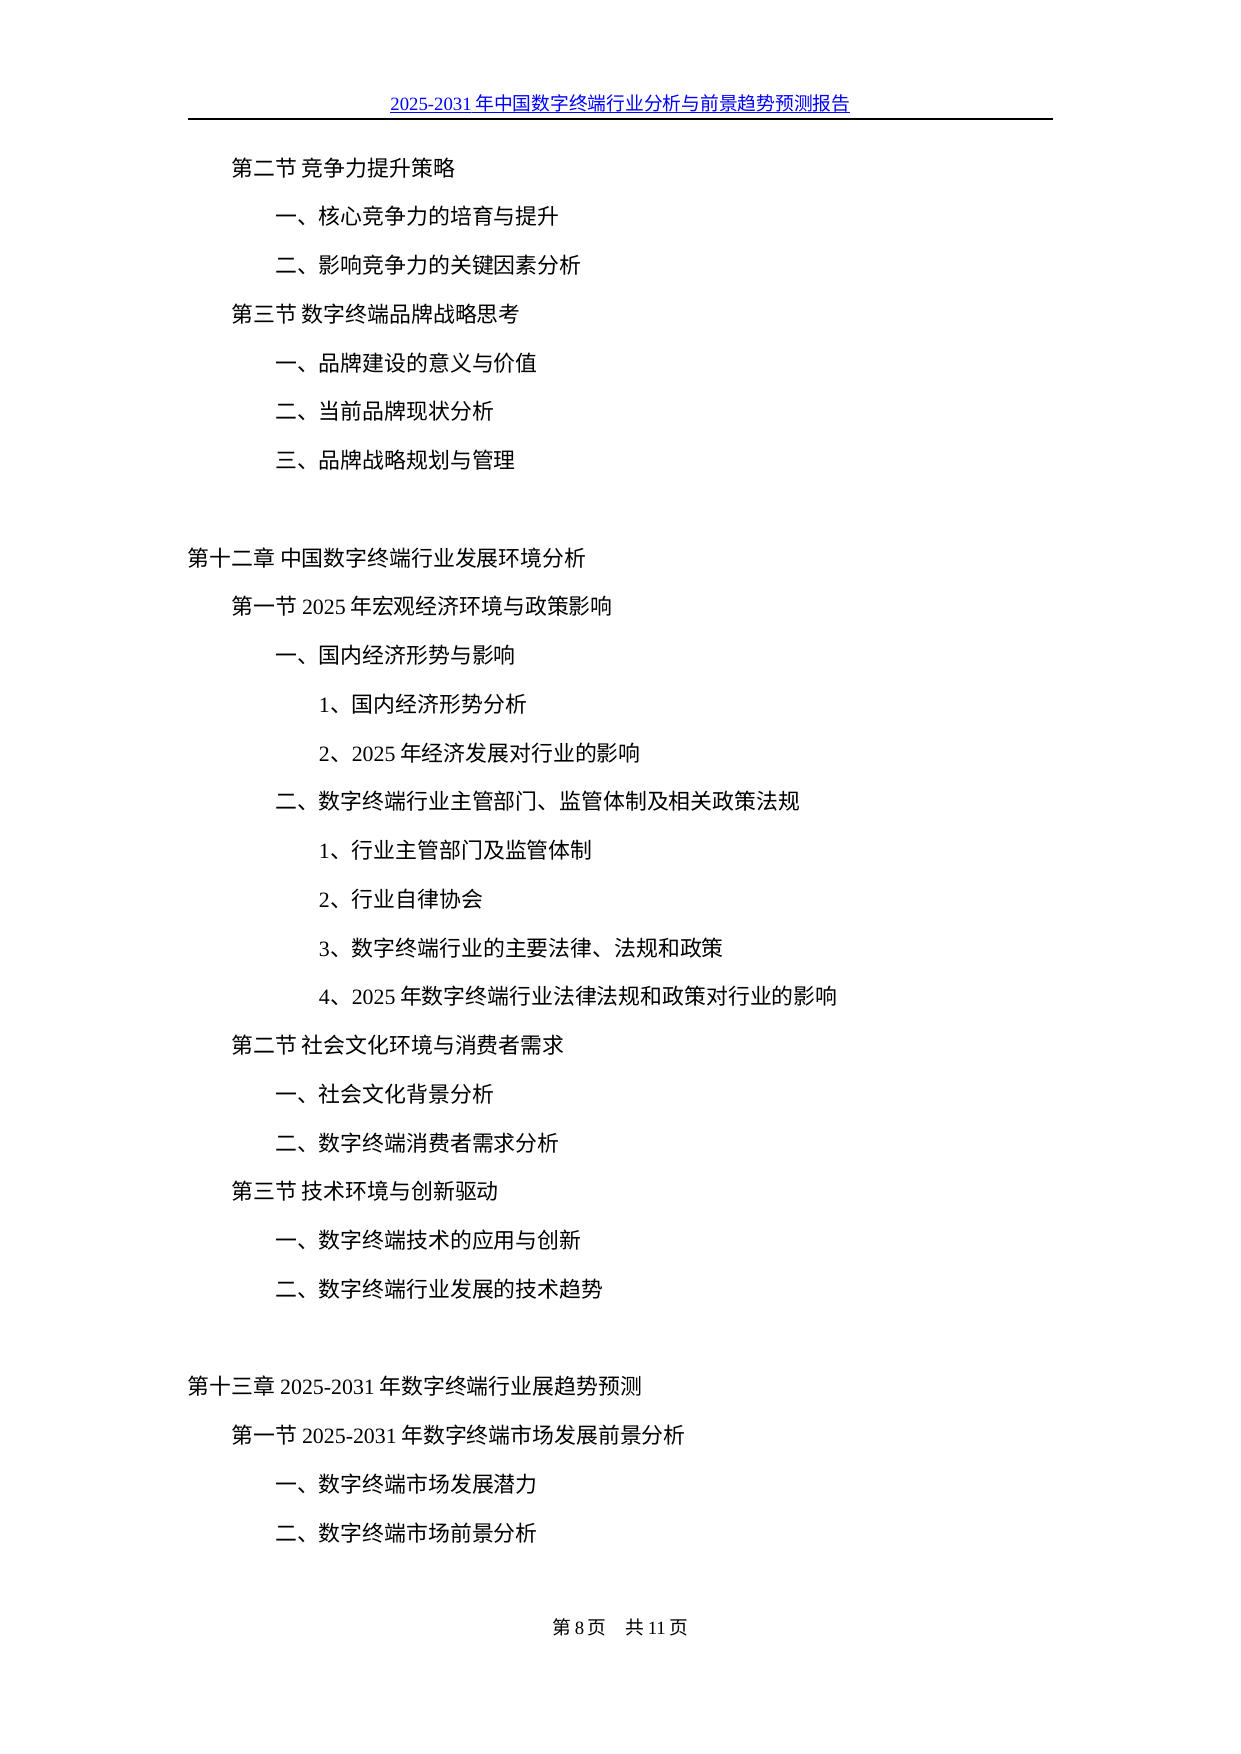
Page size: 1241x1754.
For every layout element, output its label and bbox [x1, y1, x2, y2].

text [187, 150, 1053, 1548]
